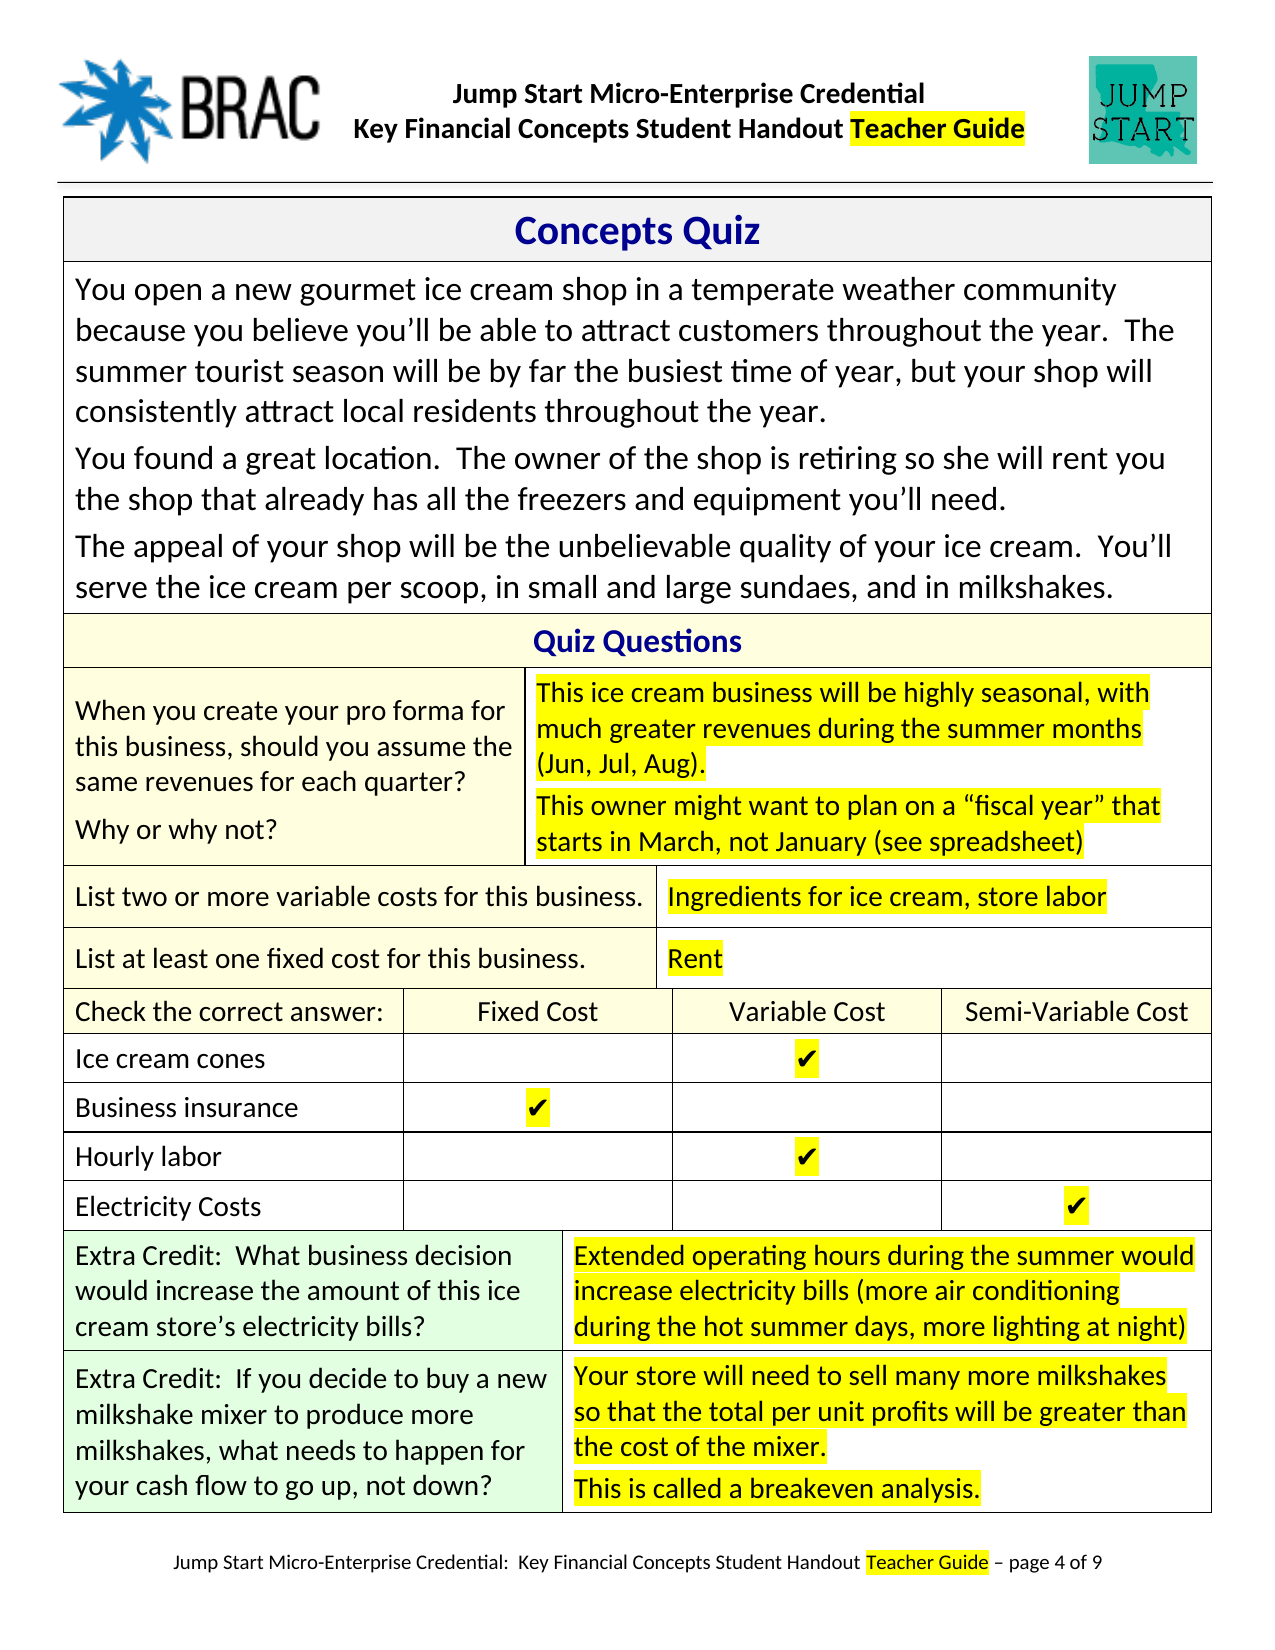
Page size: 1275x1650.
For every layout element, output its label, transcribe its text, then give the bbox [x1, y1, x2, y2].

table_cell Ice cream cones [64, 1034, 403, 1082]
table_cell List at least one fixed cost for this business. [64, 928, 656, 988]
table_cell ✔ [942, 1181, 1211, 1229]
table_cell Concepts Quiz [64, 198, 1211, 261]
table_cell [942, 1133, 1211, 1180]
table_cell Semi-Variable Cost [942, 989, 1211, 1033]
table_cell Extra Credit: What business decision would increase the amount of this ice cream store’s electricity bills? [64, 1231, 562, 1350]
table_cell Business insurance [64, 1083, 403, 1131]
table_cell [673, 1083, 941, 1131]
table_cell [942, 1083, 1211, 1131]
table_cell Check the correct answer: [64, 989, 403, 1033]
table_cell [404, 1034, 672, 1082]
picture [1088, 56, 1198, 164]
table_cell List two or more variable costs for this business. [64, 866, 656, 927]
table_cell Quiz Questions [64, 614, 1211, 667]
table_cell [404, 1133, 672, 1180]
table_cell Rent [657, 928, 1211, 988]
table_cell This ice cream business will be highly seasonal, with much greater revenues during the summer months (Jun, Jul, Aug). This owner might want to plan on a “fiscal year” that starts in March, not January (see spreadsheet) [526, 668, 1211, 865]
table_cell [942, 1034, 1211, 1082]
table_cell Extended operating hours during the summer would increase electricity bills (more air conditioning during the hot summer days, more lighting at night) [563, 1231, 1211, 1350]
table_cell When you create your pro forma for this business, should you assume the same revenues for each quarter? Why or why not? [64, 668, 524, 865]
picture [56, 37, 339, 183]
table_cell Electricity Costs [64, 1181, 403, 1229]
table_cell Hourly labor [64, 1133, 403, 1180]
table_cell Ingredients for ice cream, store labor [657, 866, 1211, 927]
table_cell ✔ [404, 1083, 672, 1131]
table_cell Your store will need to sell many more milkshakes so that the total per unit profits will be greater than the cost of the mixer. This is called a breakeven analysis. [563, 1351, 1211, 1512]
table_cell [404, 1181, 672, 1229]
table_cell Extra Credit: If you decide to buy a new milkshake mixer to produce more milkshakes, what needs to happen for your cash flow to go up, not down? [64, 1351, 562, 1512]
table_cell You open a new gourmet ice cream shop in a temperate weather community because you believe you’ll be able to attract customers throughout the year. The summer tourist season will be by far the busiest time of year, but your shop will consistently attract local residents throughout the year. You found a great location. The owner of the shop is retiring so she will rent you the shop that already has all the freezers and equipment you’ll need. The appeal of your shop will be the unbelievable quality of your ice cream. You’ll serve the ice cream per scoop, in small and large sundaes, and in milkshakes. [64, 262, 1211, 613]
table_cell Fixed Cost [404, 989, 672, 1033]
table_cell [673, 1181, 941, 1229]
table_cell ✔ [673, 1133, 941, 1180]
table_cell Variable Cost [673, 989, 941, 1033]
table_cell ✔ [673, 1034, 941, 1082]
